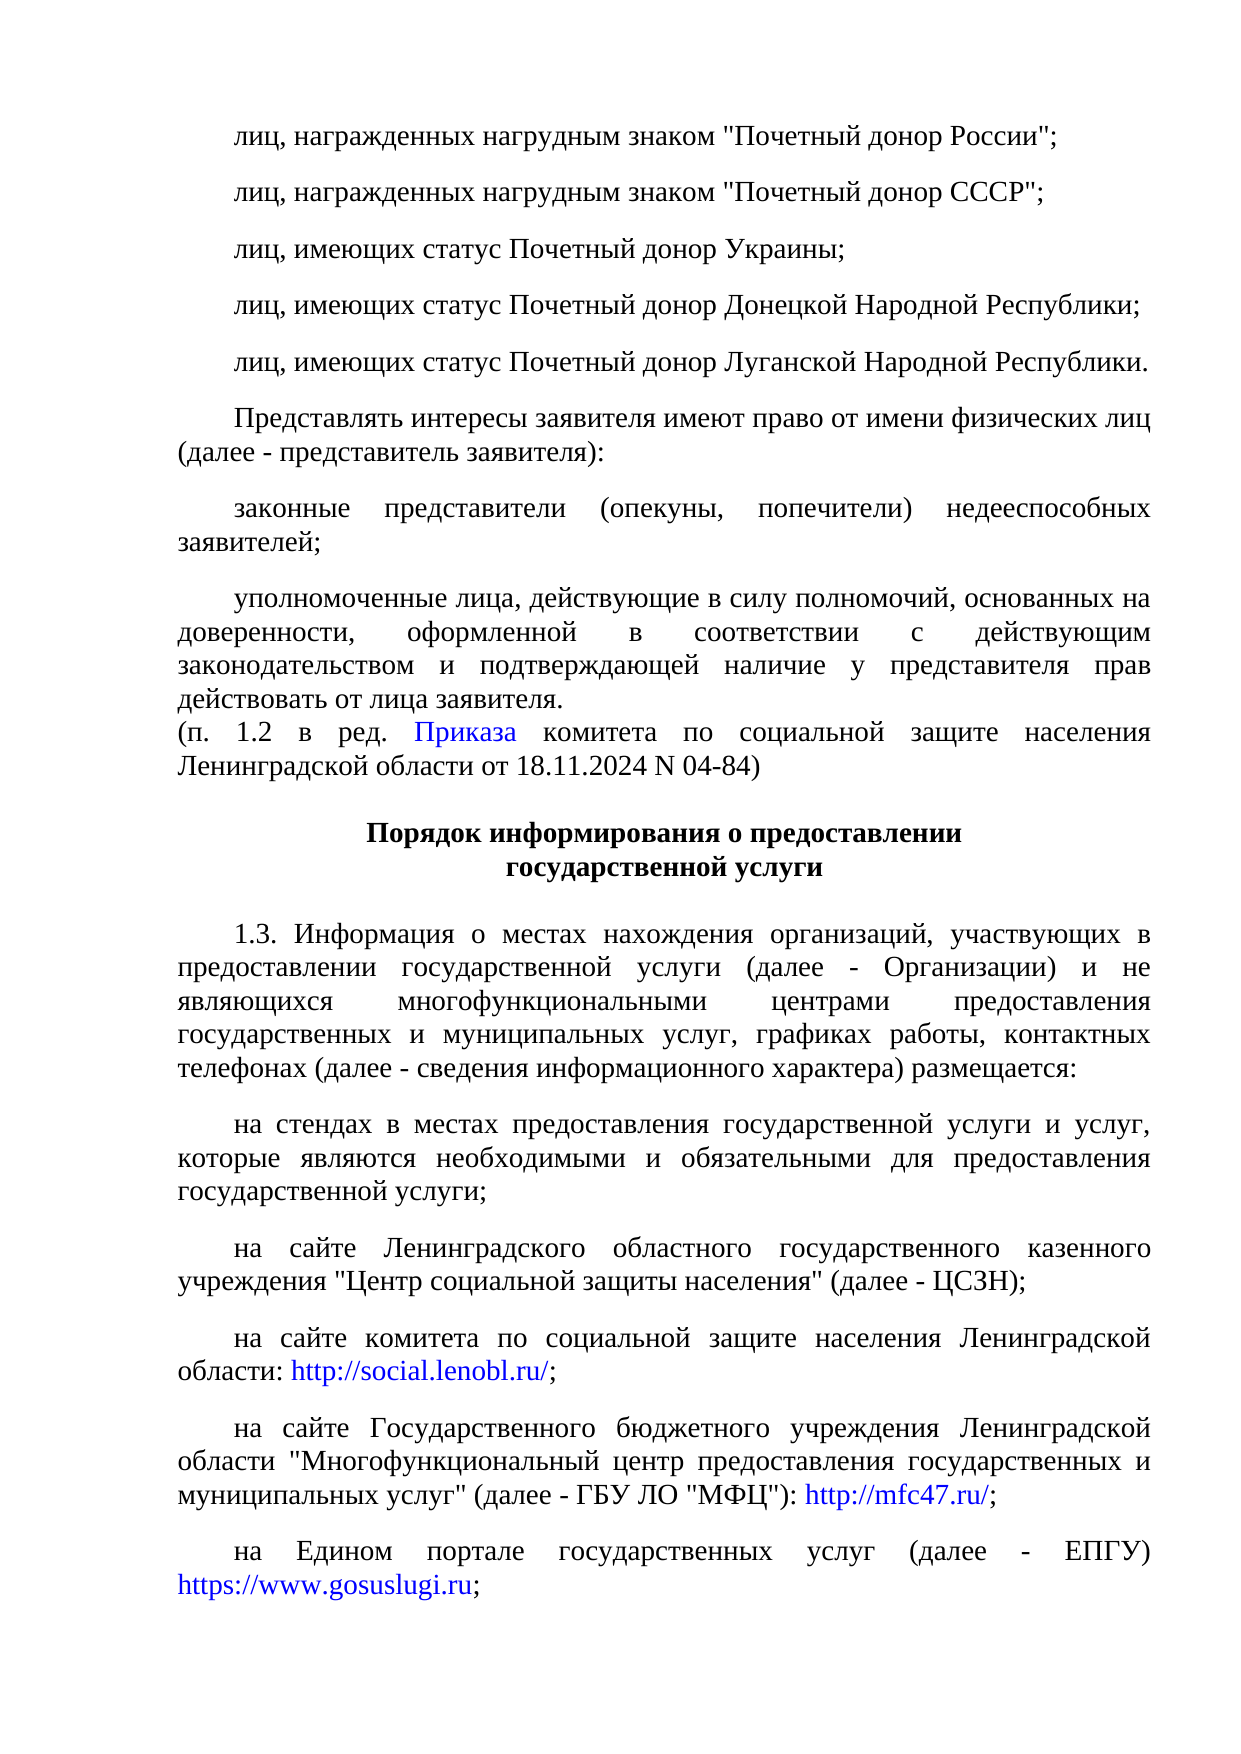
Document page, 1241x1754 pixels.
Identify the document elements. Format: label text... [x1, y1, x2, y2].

text лиц, имеющих статус Почетный донор Луганской Народной Республики. [177, 344, 1152, 377]
text на сайте Государственного бюджетного учреждения Ленинградской области "Многофункциональный центр предоставления государственных и муниципальных услуг" (далее - ГБУ ЛО "МФЦ"): http://mfc47.ru/; [177, 1410, 1152, 1511]
text лиц, награжденных нагрудным знаком "Почетный донор СССР"; [177, 174, 1152, 208]
title Порядок информирования о предоставлении [177, 815, 1152, 849]
text лиц, имеющих статус Почетный донор Донецкой Народной Республики; [177, 287, 1152, 321]
text (п. 1.2 в ред. Приказа комитета по социальной защите населения Ленинградской области от 18.11.2024 N 04-84) [177, 714, 1152, 782]
text 1.3. Информация о местах нахождения организаций, участвующих в предоставлении государственной услуги (далее - Организации) и не являющихся многофункциональными центрами предоставления государственных и муниципальных услуг, графиках работы, контактных телефонах (далее - сведения информационного характера) размещается: [177, 916, 1152, 1083]
text лиц, награжденных нагрудным знаком "Почетный донор России"; [177, 118, 1152, 152]
text лиц, имеющих статус Почетный донор Украины; [177, 231, 1152, 264]
text на Едином портале государственных услуг (далее - ЕПГУ) https://www.gosuslugi.ru; [177, 1533, 1152, 1601]
text на стендах в местах предоставления государственной услуги и услуг, которые являются необходимыми и обязательными для предоставления государственной услуги; [177, 1106, 1152, 1207]
title государственной услуги [177, 849, 1152, 882]
text Представлять интересы заявителя имеют право от имени физических лиц (далее - представитель заявителя): [177, 400, 1152, 467]
text законные представители (опекуны, попечители) недееспособных заявителей; [177, 490, 1152, 557]
text уполномоченные лица, действующие в силу полномочий, основанных на доверенности, оформленной в соответствии с действующим законодательством и подтверждающей наличие у представителя прав действовать от лица заявителя. [177, 580, 1152, 714]
text на сайте комитета по социальной защите населения Ленинградской области: http://social.lenobl.ru/; [177, 1320, 1152, 1387]
text на сайте Ленинградского областного государственного казенного учреждения "Центр социальной защиты населения" (далее - ЦСЗН); [177, 1230, 1152, 1297]
